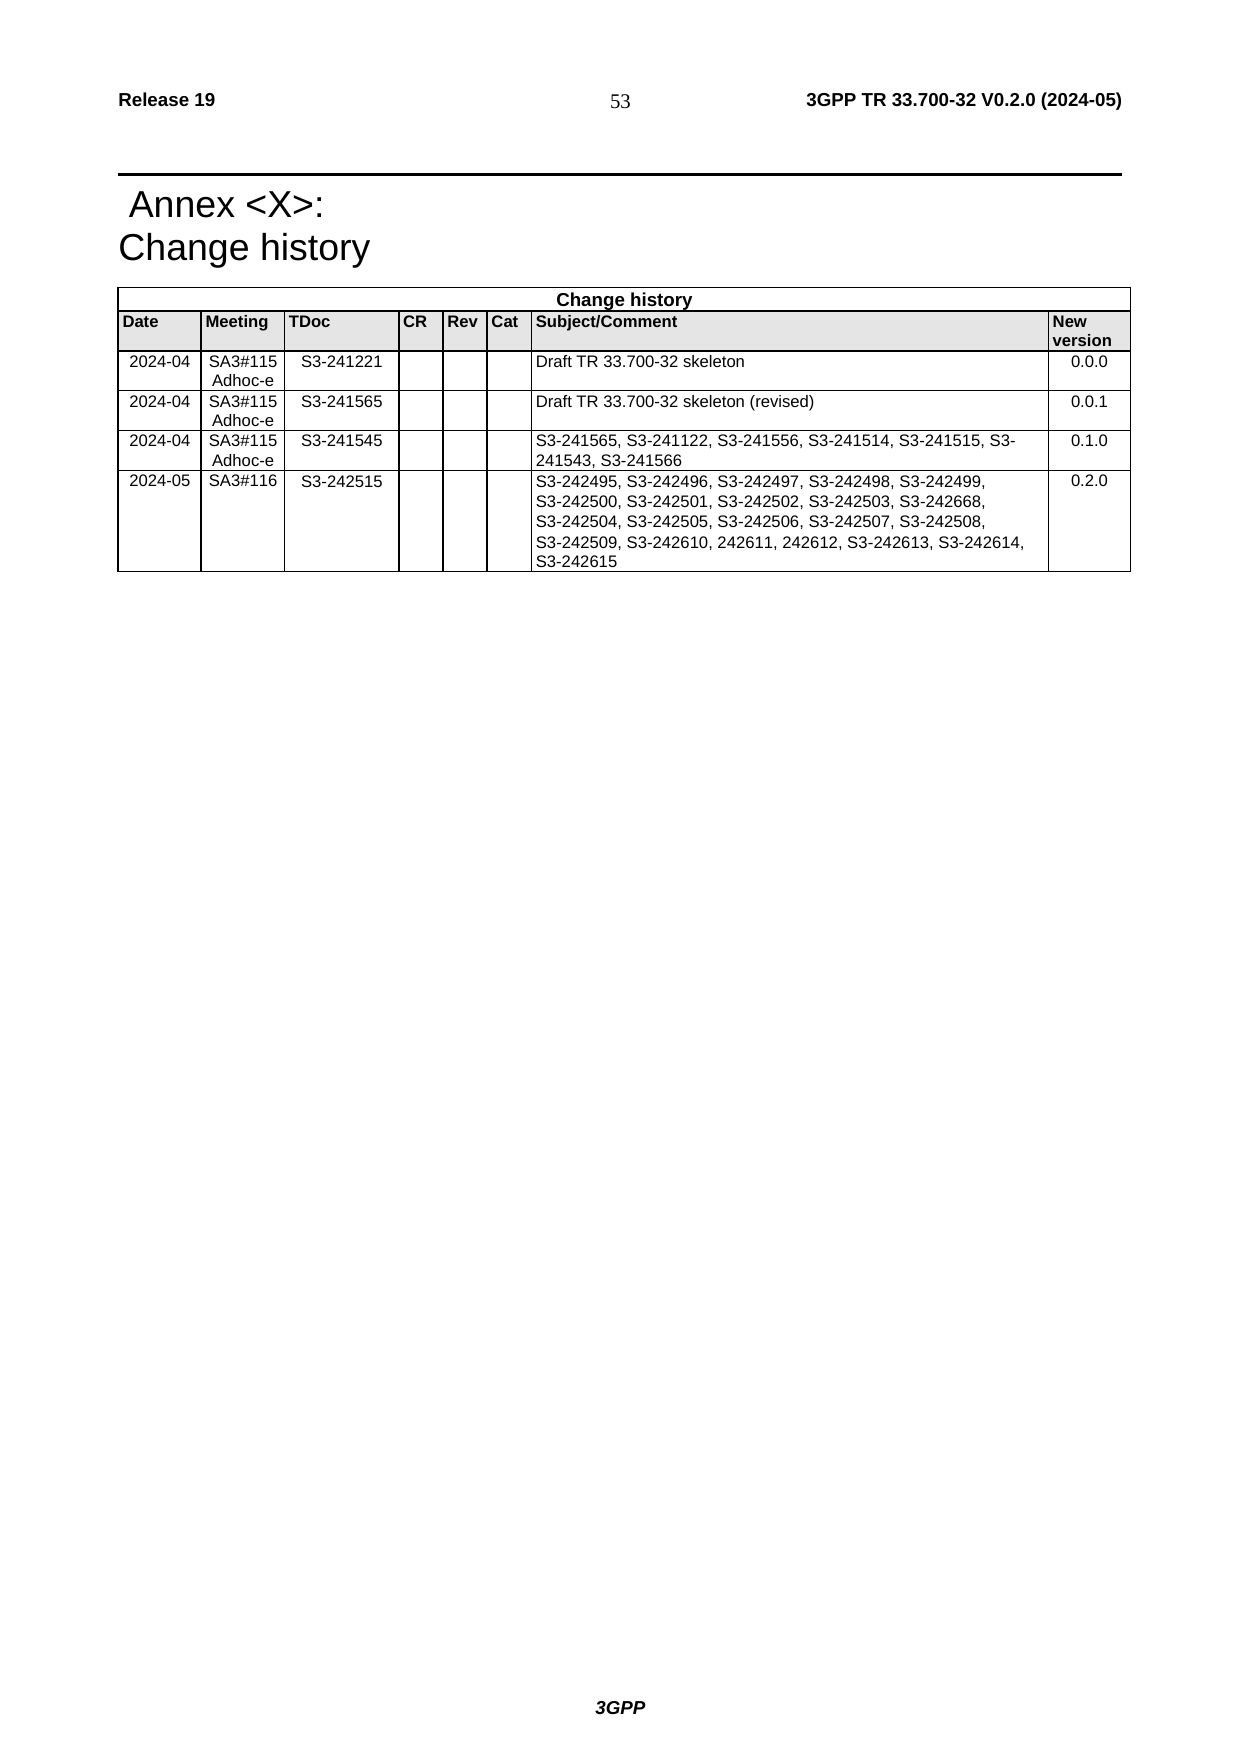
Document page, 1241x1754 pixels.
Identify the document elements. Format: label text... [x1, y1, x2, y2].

table_cell Draft TR 33.700-32 skeleton [532, 352, 1048, 390]
table_cell [444, 471, 486, 571]
table_cell TDoc [285, 312, 398, 350]
table_cell SA3#115Adhoc-e [202, 431, 284, 469]
table_cell CR [400, 312, 442, 350]
table_cell New version [1049, 312, 1130, 350]
table_cell S3-241545 [285, 431, 398, 469]
table_cell [119, 471, 200, 571]
table_cell [400, 352, 442, 390]
table_cell [488, 352, 531, 390]
table_cell [1049, 471, 1130, 571]
table_cell [532, 471, 1048, 571]
table_cell Meeting [202, 312, 284, 350]
table_cell 2024-04 [119, 431, 200, 469]
table_cell [400, 471, 442, 571]
table_cell Date [119, 312, 200, 350]
table_cell [488, 431, 531, 469]
table_cell Rev [444, 312, 486, 350]
table_cell 0.0.0 [1049, 352, 1130, 390]
table_cell Draft TR 33.700-32 skeleton (revised) [532, 391, 1048, 430]
table_cell [444, 431, 486, 469]
subtitle Annex <X>: Change history [118, 176, 1122, 268]
table_cell SA3#115Adhoc-e [202, 352, 284, 390]
table_cell SA3#115Adhoc-e [202, 391, 284, 430]
table_cell [444, 352, 486, 390]
table_cell S3-241565 [285, 391, 398, 430]
table_cell [400, 391, 442, 430]
table_cell [488, 471, 531, 571]
table_cell [285, 471, 398, 571]
table_cell 0.0.1 [1049, 391, 1130, 430]
table_cell 0.1.0 [1049, 431, 1130, 469]
table_cell 2024-04 [119, 352, 200, 390]
table_header Change history [119, 288, 1130, 310]
table_cell [488, 391, 531, 430]
table_cell Cat [488, 312, 531, 350]
table_cell [400, 431, 442, 469]
table_cell [202, 471, 284, 571]
table_cell Subject/Comment [532, 312, 1048, 350]
table_cell [444, 391, 486, 430]
table_cell S3-241565, S3-241122, S3-241556, S3-241514, S3-241515, S3-241543, S3-241566 [532, 431, 1048, 469]
table_cell S3-241221 [285, 352, 398, 390]
table_cell 2024-04 [119, 391, 200, 430]
